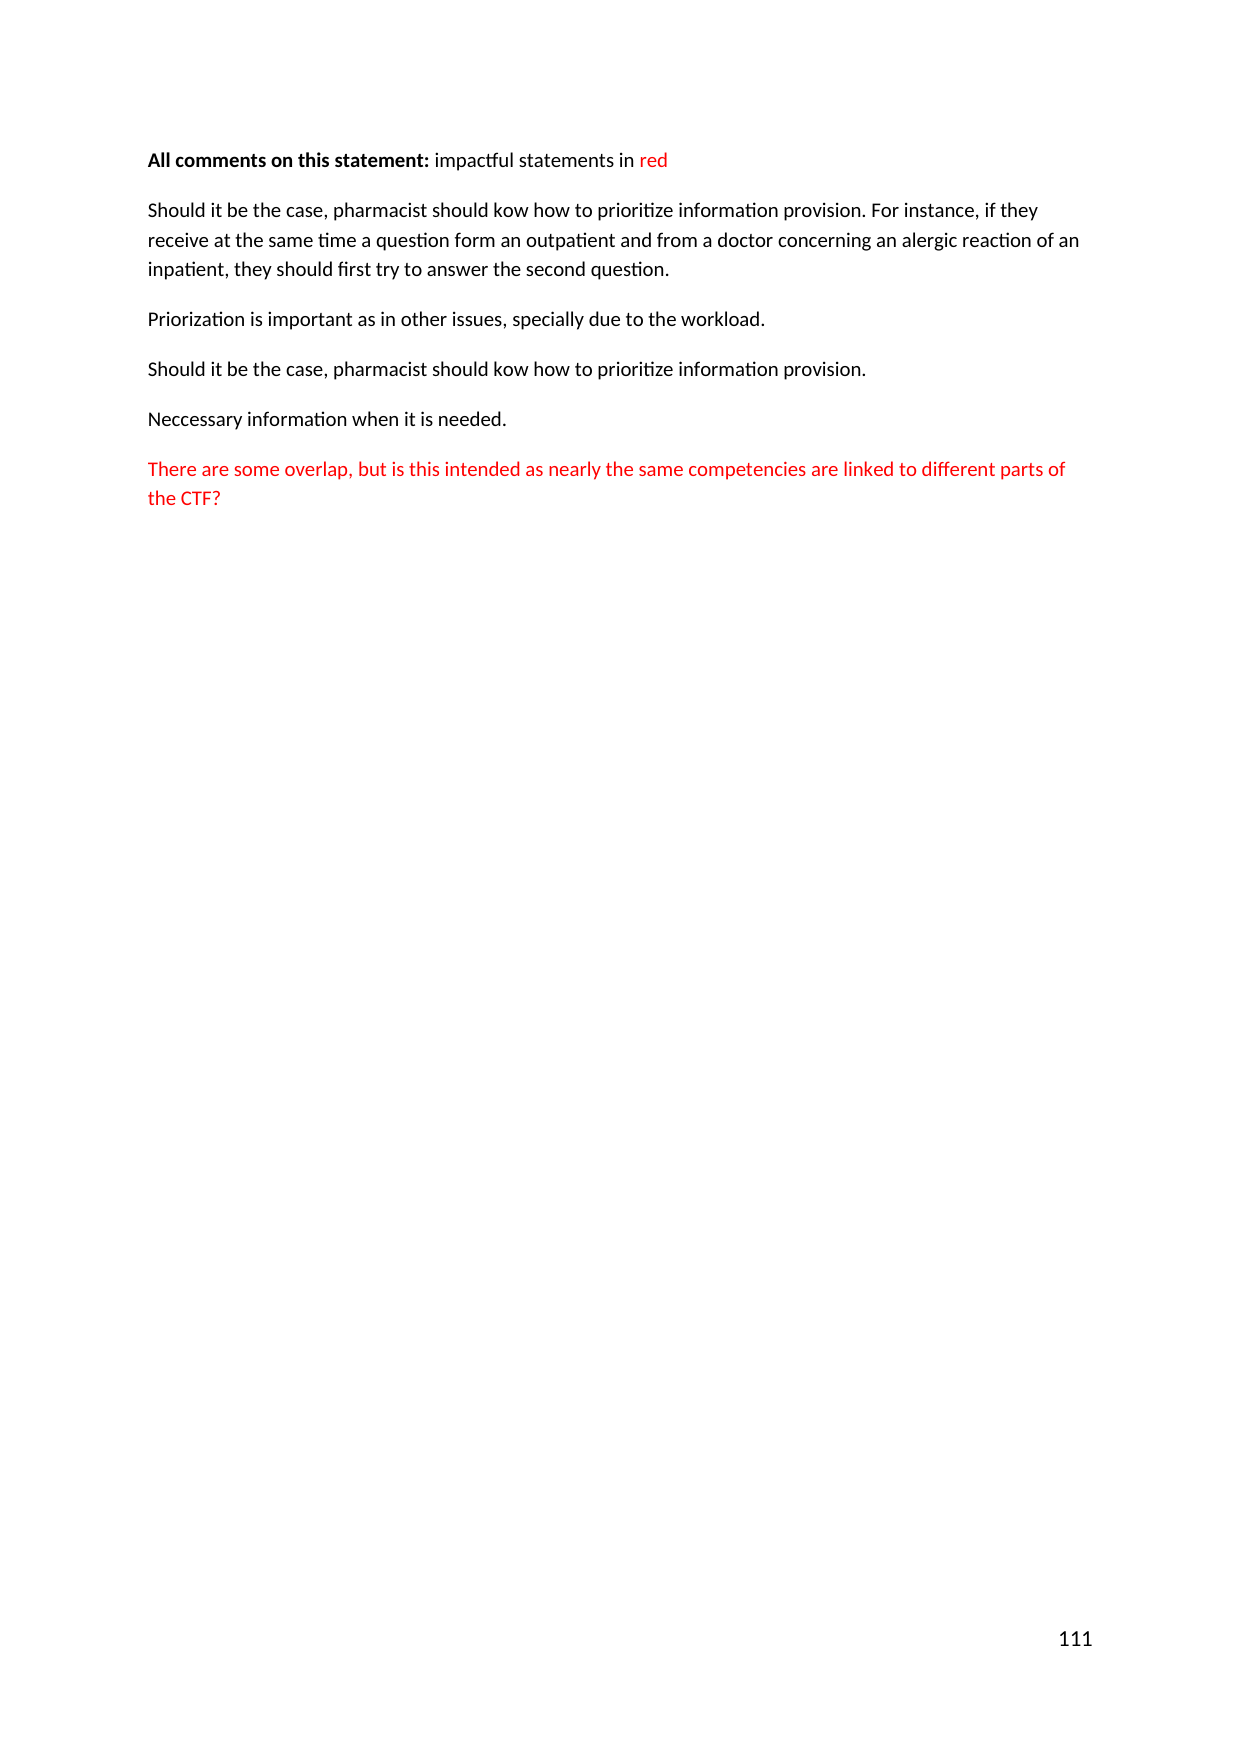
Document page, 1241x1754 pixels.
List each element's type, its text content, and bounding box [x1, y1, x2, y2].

text There are some overlap, but is this intended as nearly the same competencies are linked to different parts of the CTF? [148, 456, 1093, 511]
text Should it be the case, pharmacist should kow how to prioritize information provision. [148, 356, 1093, 381]
text Should it be the case, pharmacist should kow how to prioritize information provision. For instance, if they receive at the same time a question form an outpatient and from a doctor concerning an alergic reaction of an inpatient, they should first try to answer the second question. [148, 198, 1093, 281]
text All comments on this statement: impactful statements in red [148, 148, 1093, 173]
text Priorization is important as in other issues, specially due to the workload. [148, 306, 1093, 331]
text Neccessary information when it is needed. [148, 406, 1093, 431]
